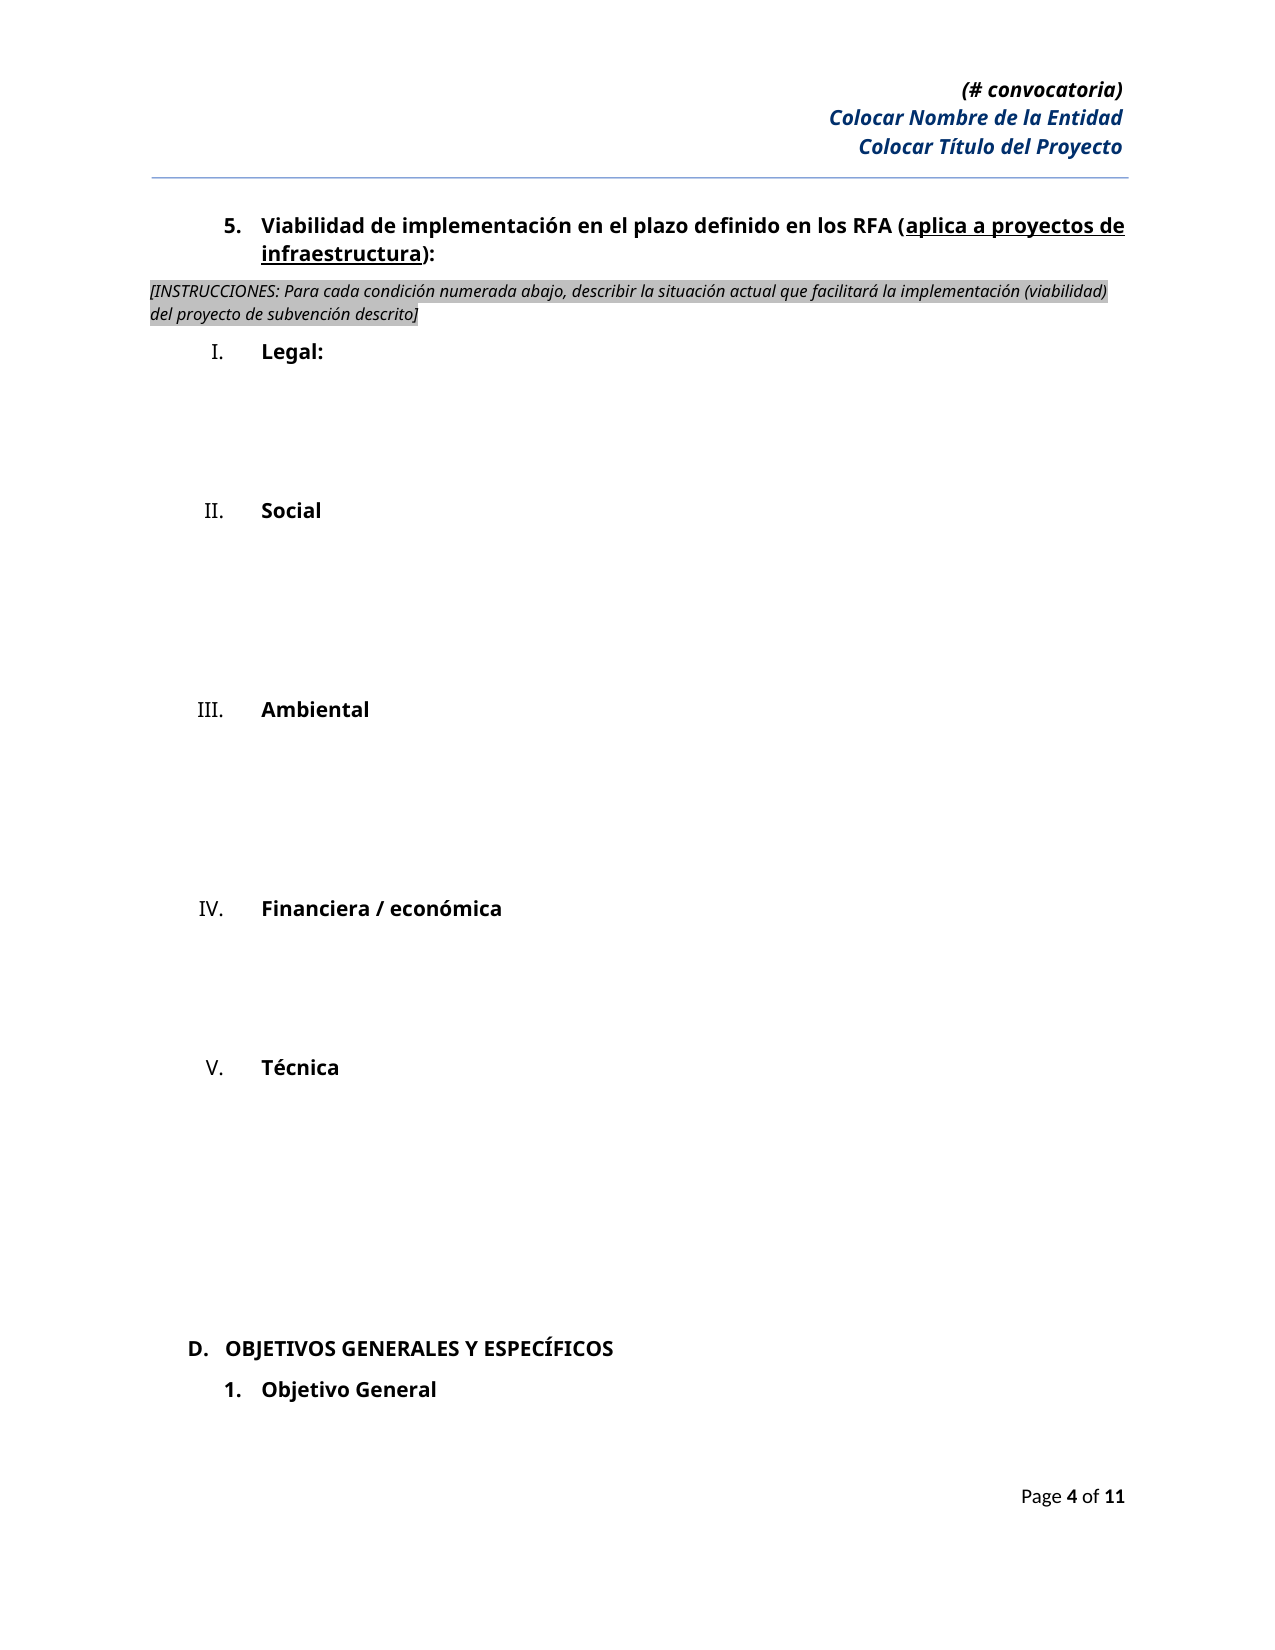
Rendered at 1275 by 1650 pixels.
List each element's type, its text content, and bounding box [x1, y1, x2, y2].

list Técnica [224, 1053, 1125, 1080]
list Viabilidad de implementación en el plazo definido en los RFA (aplica a proyectos de infraestructura): [224, 211, 1125, 268]
list Social [224, 496, 1125, 523]
list Financiera / económica [224, 895, 1125, 922]
list Objetivo General [224, 1375, 1125, 1404]
list OBJETIVOS GENERALES Y ESPECÍFICOS [187, 1334, 1125, 1363]
list Ambiental [224, 696, 1125, 723]
list Legal: [224, 338, 1125, 365]
text [INSTRUCCIONES: Para cada condición numerada abajo, describir la situación actual que facilitará la implementación (viabilidad) del proyecto de subvención descrito] [418, 280, 1125, 326]
